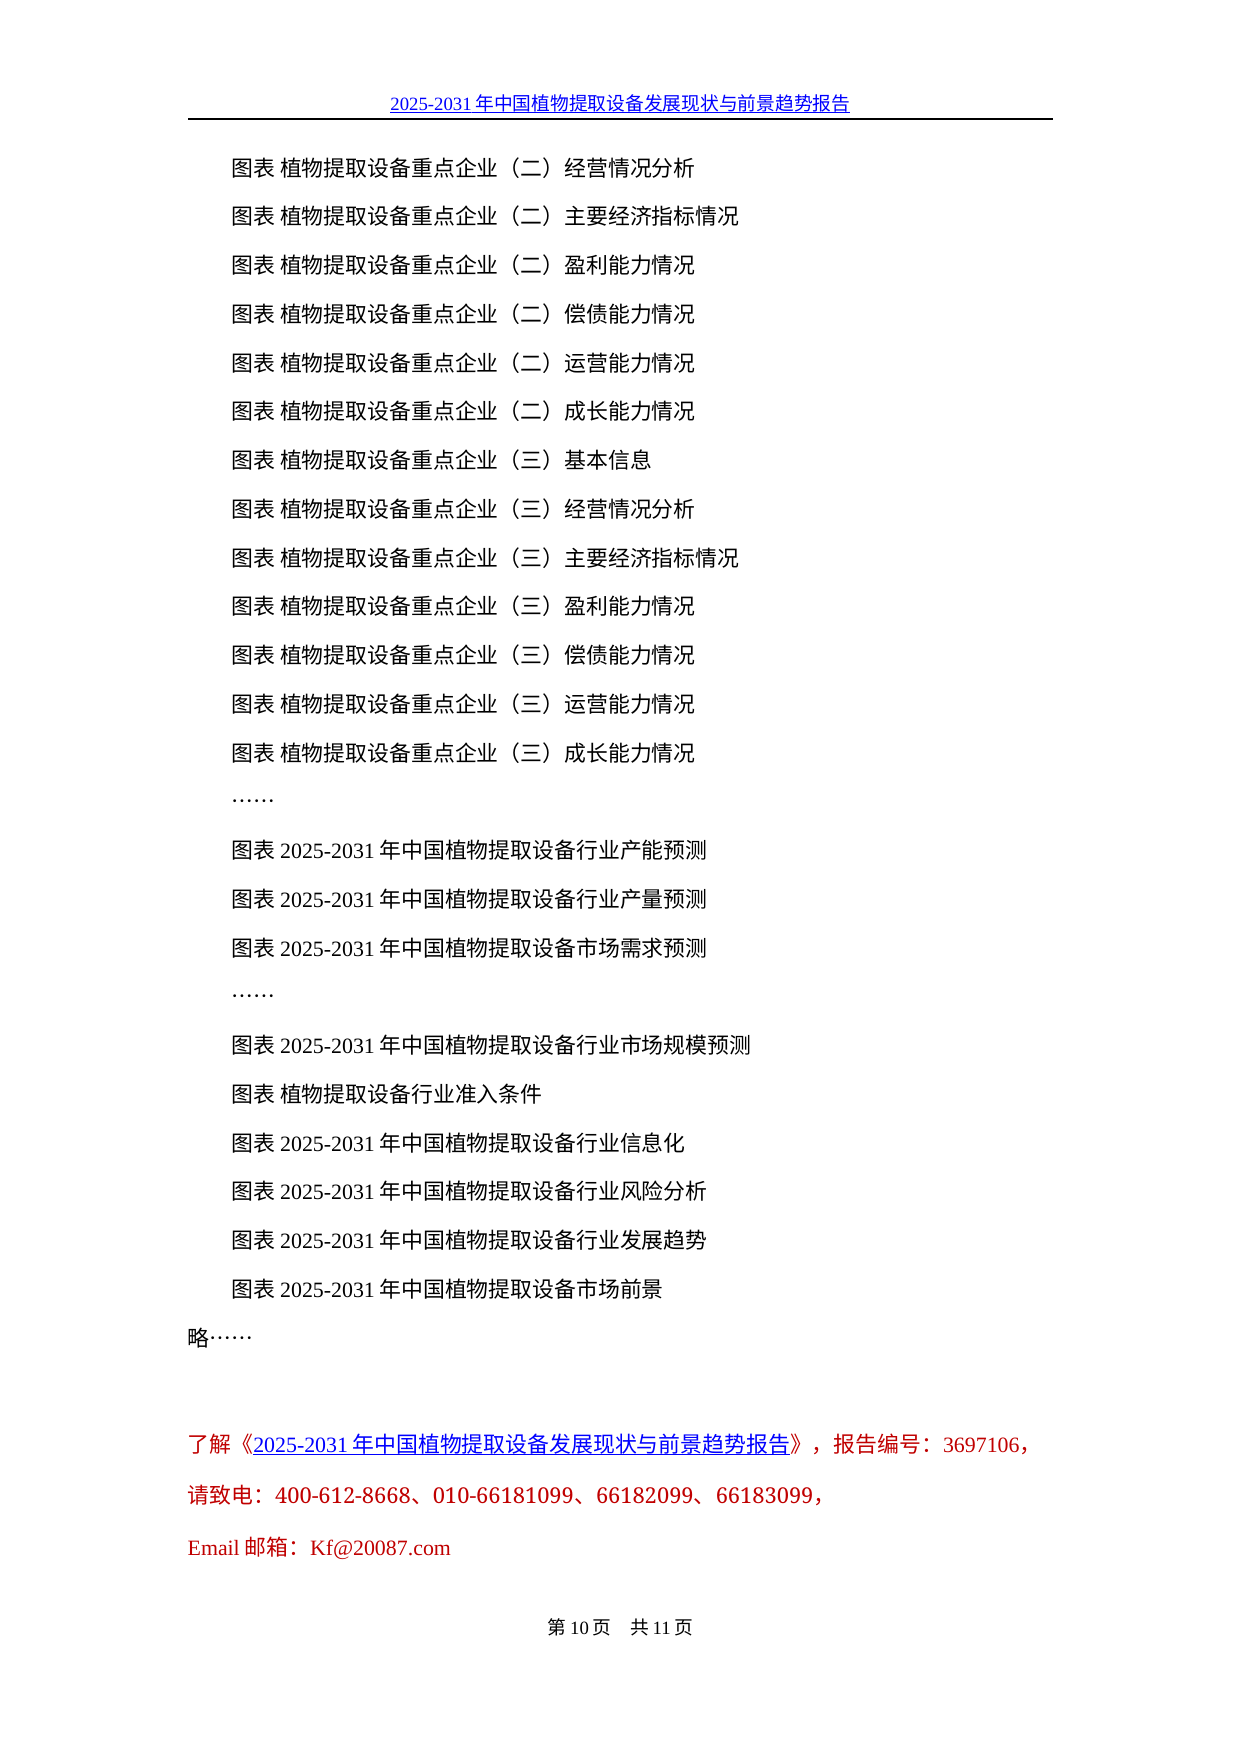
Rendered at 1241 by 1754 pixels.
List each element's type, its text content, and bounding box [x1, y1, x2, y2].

text Email邮箱：Kf@20087.com [187, 1530, 1053, 1562]
text 了解《2025-2031年中国植物提取设备发展现状与前景趋势报告》，报告编号：3697106， [187, 1427, 1053, 1459]
text 请致电：400-612-8668、010-66181099、66182099、66183099， [187, 1478, 1053, 1511]
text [187, 150, 1053, 1353]
